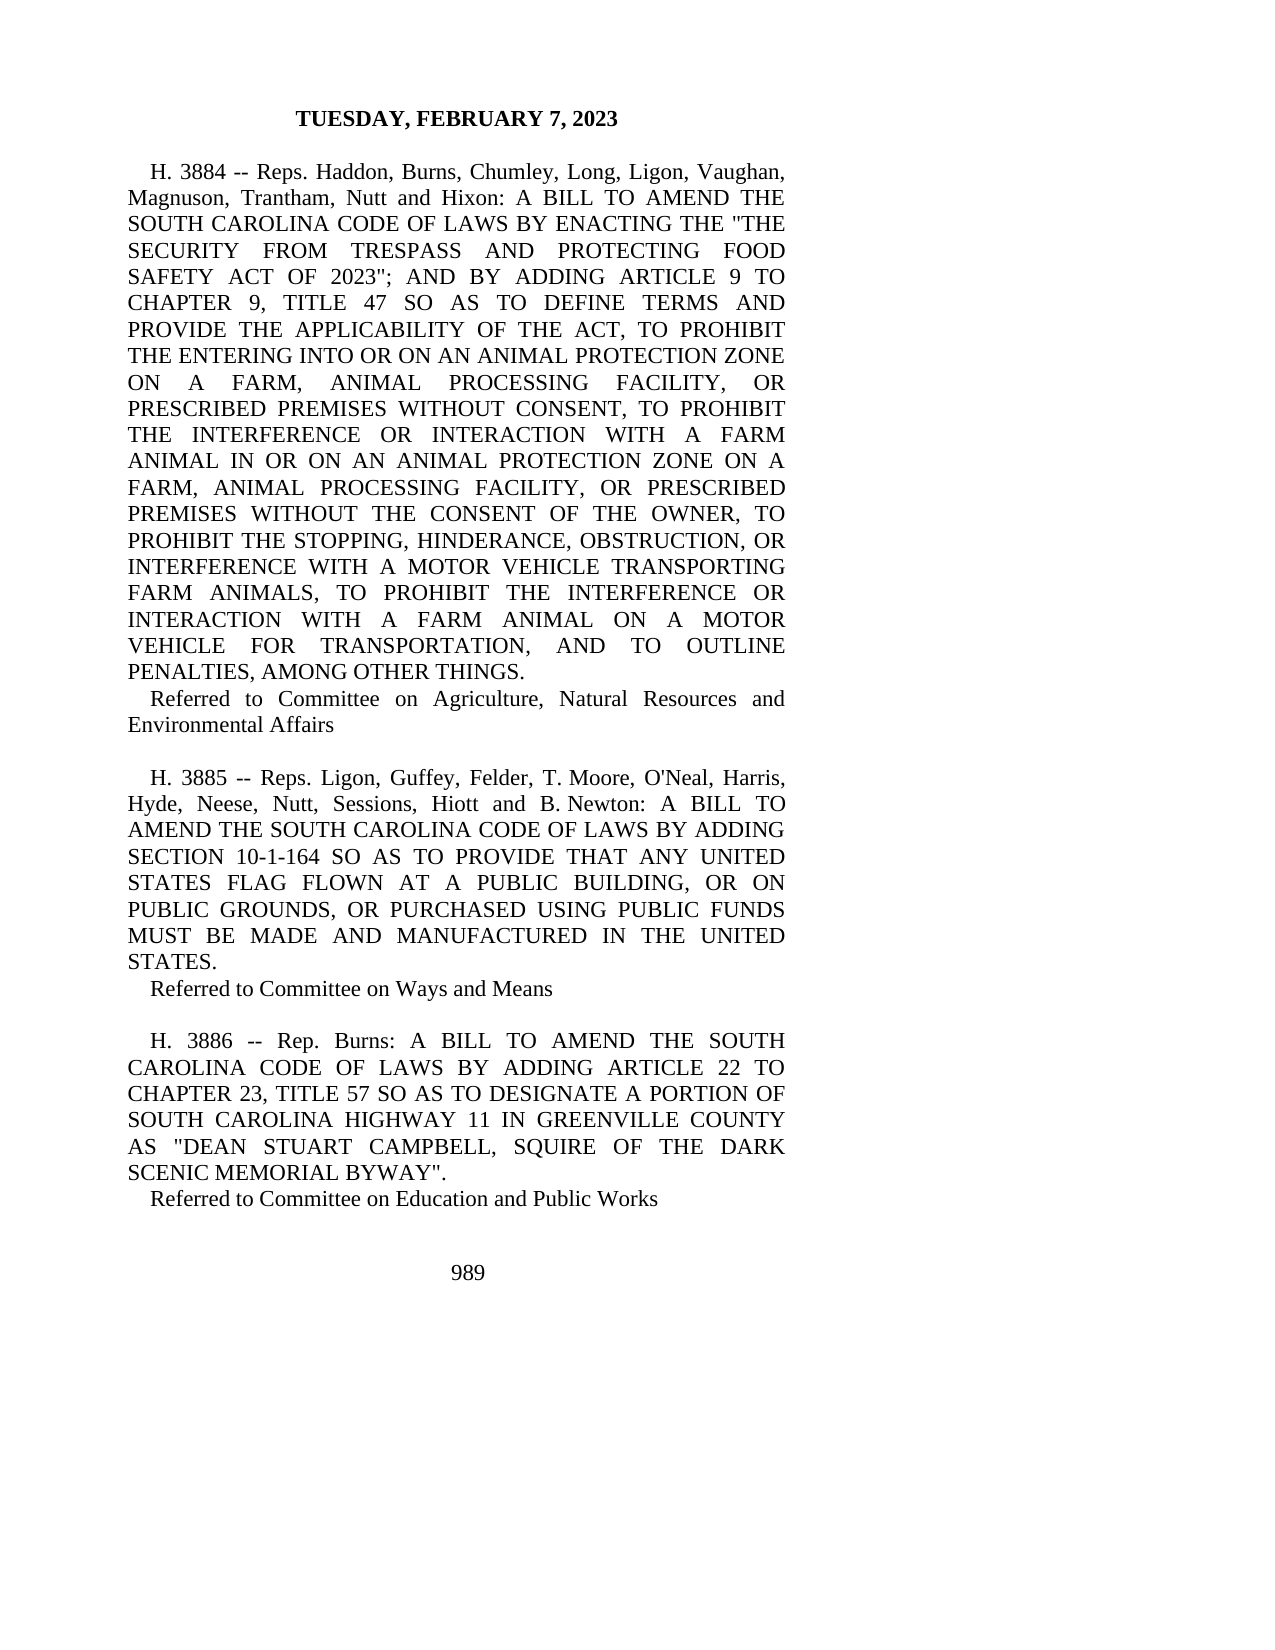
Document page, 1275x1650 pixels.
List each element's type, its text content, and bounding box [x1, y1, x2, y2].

text Referred to Committee on Ways and Means [127, 975, 786, 1001]
text H. 3884 -- Reps. Haddon, Burns, Chumley, Long, Ligon, Vaughan, Magnuson, Trantham, Nutt and Hixon: A BILL TO AMEND THE SOUTH CAROLINA CODE OF LAWS BY ENACTING THE "THE SECURITY FROM TRESPASS AND PROTECTING FOOD SAFETY ACT OF 2023"; AND BY ADDING ARTICLE 9 TO CHAPTER 9, TITLE 47 SO AS TO DEFINE TERMS AND PROVIDE THE APPLICABILITY OF THE ACT, TO PROHIBIT THE ENTERING INTO OR ON AN ANIMAL PROTECTION ZONE ON A FARM, ANIMAL PROCESSING FACILITY, OR PRESCRIBED PREMISES WITHOUT CONSENT, TO PROHIBIT THE INTERFERENCE OR INTERACTION WITH A FARM ANIMAL IN OR ON AN ANIMAL PROTECTION ZONE ON A FARM, ANIMAL PROCESSING FACILITY, OR PRESCRIBED PREMISES WITHOUT THE CONSENT OF THE OWNER, TO PROHIBIT THE STOPPING, HINDERANCE, OBSTRUCTION, OR INTERFERENCE WITH A MOTOR VEHICLE TRANSPORTING FARM ANIMALS, TO PROHIBIT THE INTERFERENCE OR INTERACTION WITH A FARM ANIMAL ON A MOTOR VEHICLE FOR TRANSPORTATION, AND TO OUTLINE PENALTIES, AMONG OTHER THINGS. [127, 158, 786, 685]
text Referred to Committee on Agriculture, Natural Resources and Environmental Affairs [127, 685, 786, 737]
text H. 3885 -- Reps. Ligon, Guffey, Felder, T. Moore, O'Neal, Harris, Hyde, Neese, Nutt, Sessions, Hiott and B. Newton: A BILL TO AMEND THE SOUTH CAROLINA CODE OF LAWS BY ADDING SECTION 10-1-164 SO AS TO PROVIDE THAT ANY UNITED STATES FLAG FLOWN AT A PUBLIC BUILDING, OR ON PUBLIC GROUNDS, OR PURCHASED USING PUBLIC FUNDS MUST BE MADE AND MANUFACTURED IN THE UNITED STATES. [127, 764, 786, 975]
text H. 3886 -- Rep. Burns: A BILL TO AMEND THE SOUTH CAROLINA CODE OF LAWS BY ADDING ARTICLE 22 TO CHAPTER 23, TITLE 57 SO AS TO DESIGNATE A PORTION OF SOUTH CAROLINA HIGHWAY 11 IN GREENVILLE COUNTY AS "DEAN STUART CAMPBELL, SQUIRE OF THE DARK SCENIC MEMORIAL BYWAY". [127, 1027, 786, 1186]
text Referred to Committee on Education and Public Works [127, 1186, 786, 1212]
